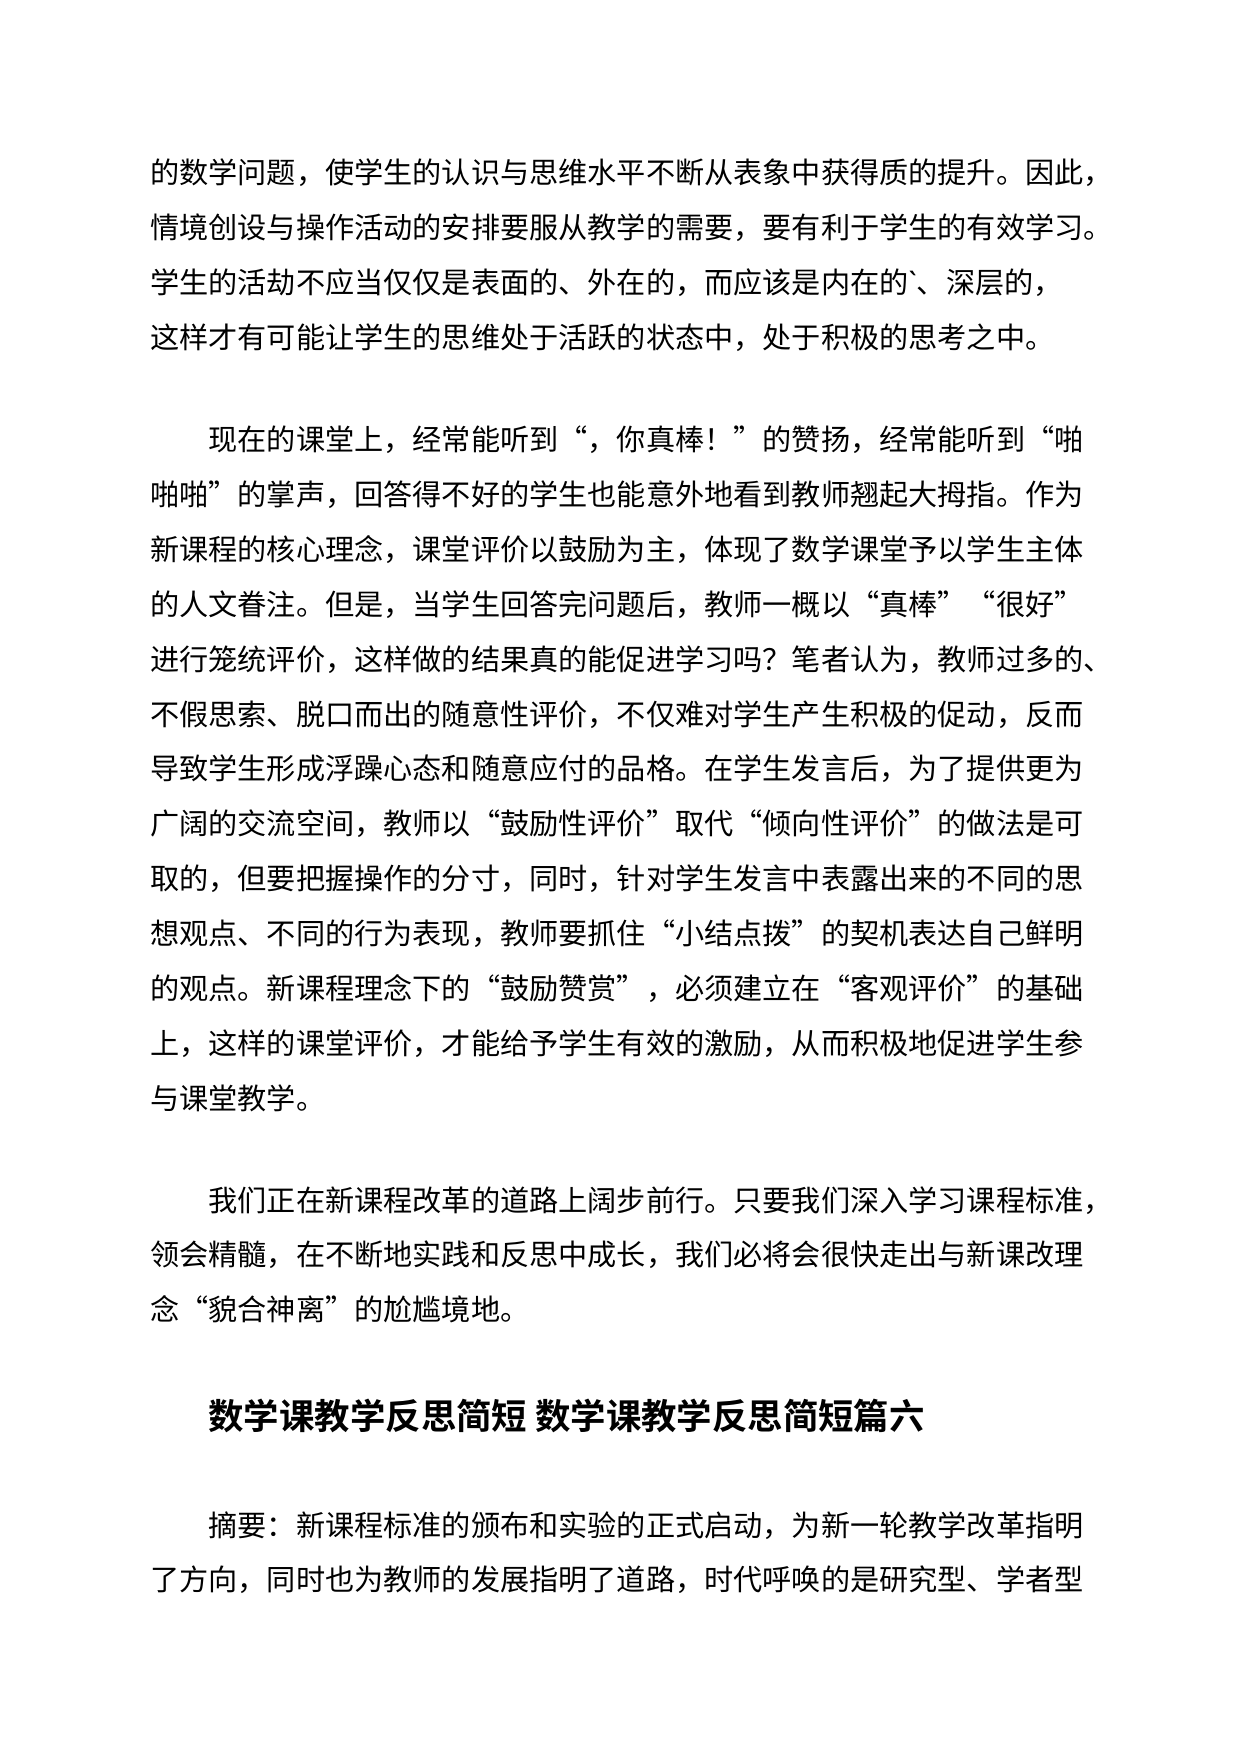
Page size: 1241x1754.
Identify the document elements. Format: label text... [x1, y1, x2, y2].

text 现在的课堂上，经常能听到“，你真棒！”的赞扬，经常能听到“啪啪啪”的掌声，回答得不好的学生也能意外地看到教师翘起大拇指。作为新课程的核心理念，课堂评价以鼓励为主，体现了数学课堂予以学生主体的人文眷注。但是，当学生回答完问题后，教师一概以“真棒”“很好”进行笼统评价，这样做的结果真的能促进学习吗？笔者认为，教师过多的、不假思索、脱口而出的随意性评价，不仅难对学生产生积极的促动，反而导致学生形成浮躁心态和随意应付的品格。在学生发言后，为了提供更为广阔的交流空间，教师以“鼓励性评价”取代“倾向性评价”的做法是可取的，但要把握操作的分寸，同时，针对学生发言中表露出来的不同的思想观点、不同的行为表现，教师要抓住“小结点拨”的契机表达自己鲜明的观点。新课程理念下的“鼓励赞赏”，必须建立在“客观评价”的基础上，这样的课堂评价，才能给予学生有效的激励，从而积极地促进学生参与课堂教学。 [150, 417, 1090, 1118]
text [150, 150, 1090, 357]
text 数学课教学反思简短 数学课教学反思简短篇六 [150, 1389, 1090, 1440]
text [150, 1502, 1090, 1599]
text 我们正在新课程改革的道路上阔步前行。只要我们深入学习课程标准，领会精髓，在不断地实践和反思中成长，我们必将会很快走出与新课改理念“貌合神离”的尬尴境地。 [150, 1177, 1090, 1329]
